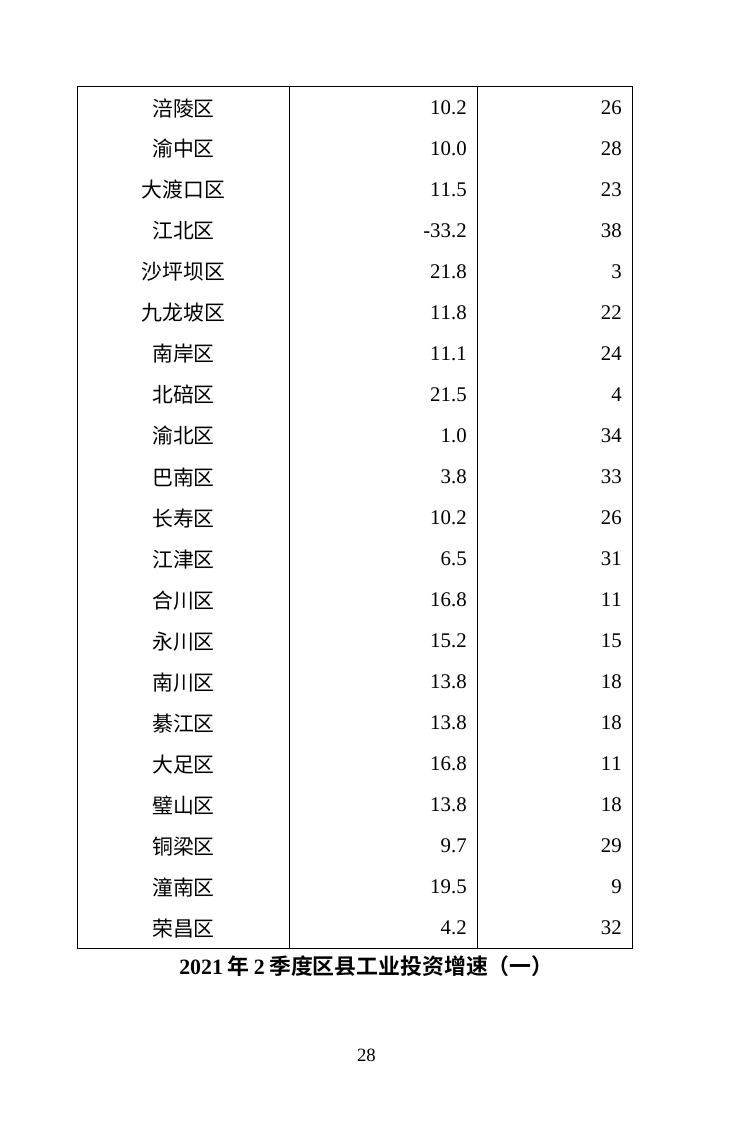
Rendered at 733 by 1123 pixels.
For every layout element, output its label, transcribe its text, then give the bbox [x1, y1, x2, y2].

table_cell 26 [478, 87, 632, 127]
table_cell 渝中区 [78, 127, 289, 168]
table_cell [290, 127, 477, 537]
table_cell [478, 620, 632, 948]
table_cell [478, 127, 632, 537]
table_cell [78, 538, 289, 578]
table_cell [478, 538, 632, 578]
table_cell 涪陵区 [78, 87, 289, 127]
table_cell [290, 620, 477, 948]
table_cell 10.2 [290, 87, 477, 127]
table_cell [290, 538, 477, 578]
text 2021年2季度区县工业投资增速（一） [89, 949, 644, 981]
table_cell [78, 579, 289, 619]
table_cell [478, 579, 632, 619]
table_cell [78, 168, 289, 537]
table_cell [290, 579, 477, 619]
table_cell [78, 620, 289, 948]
